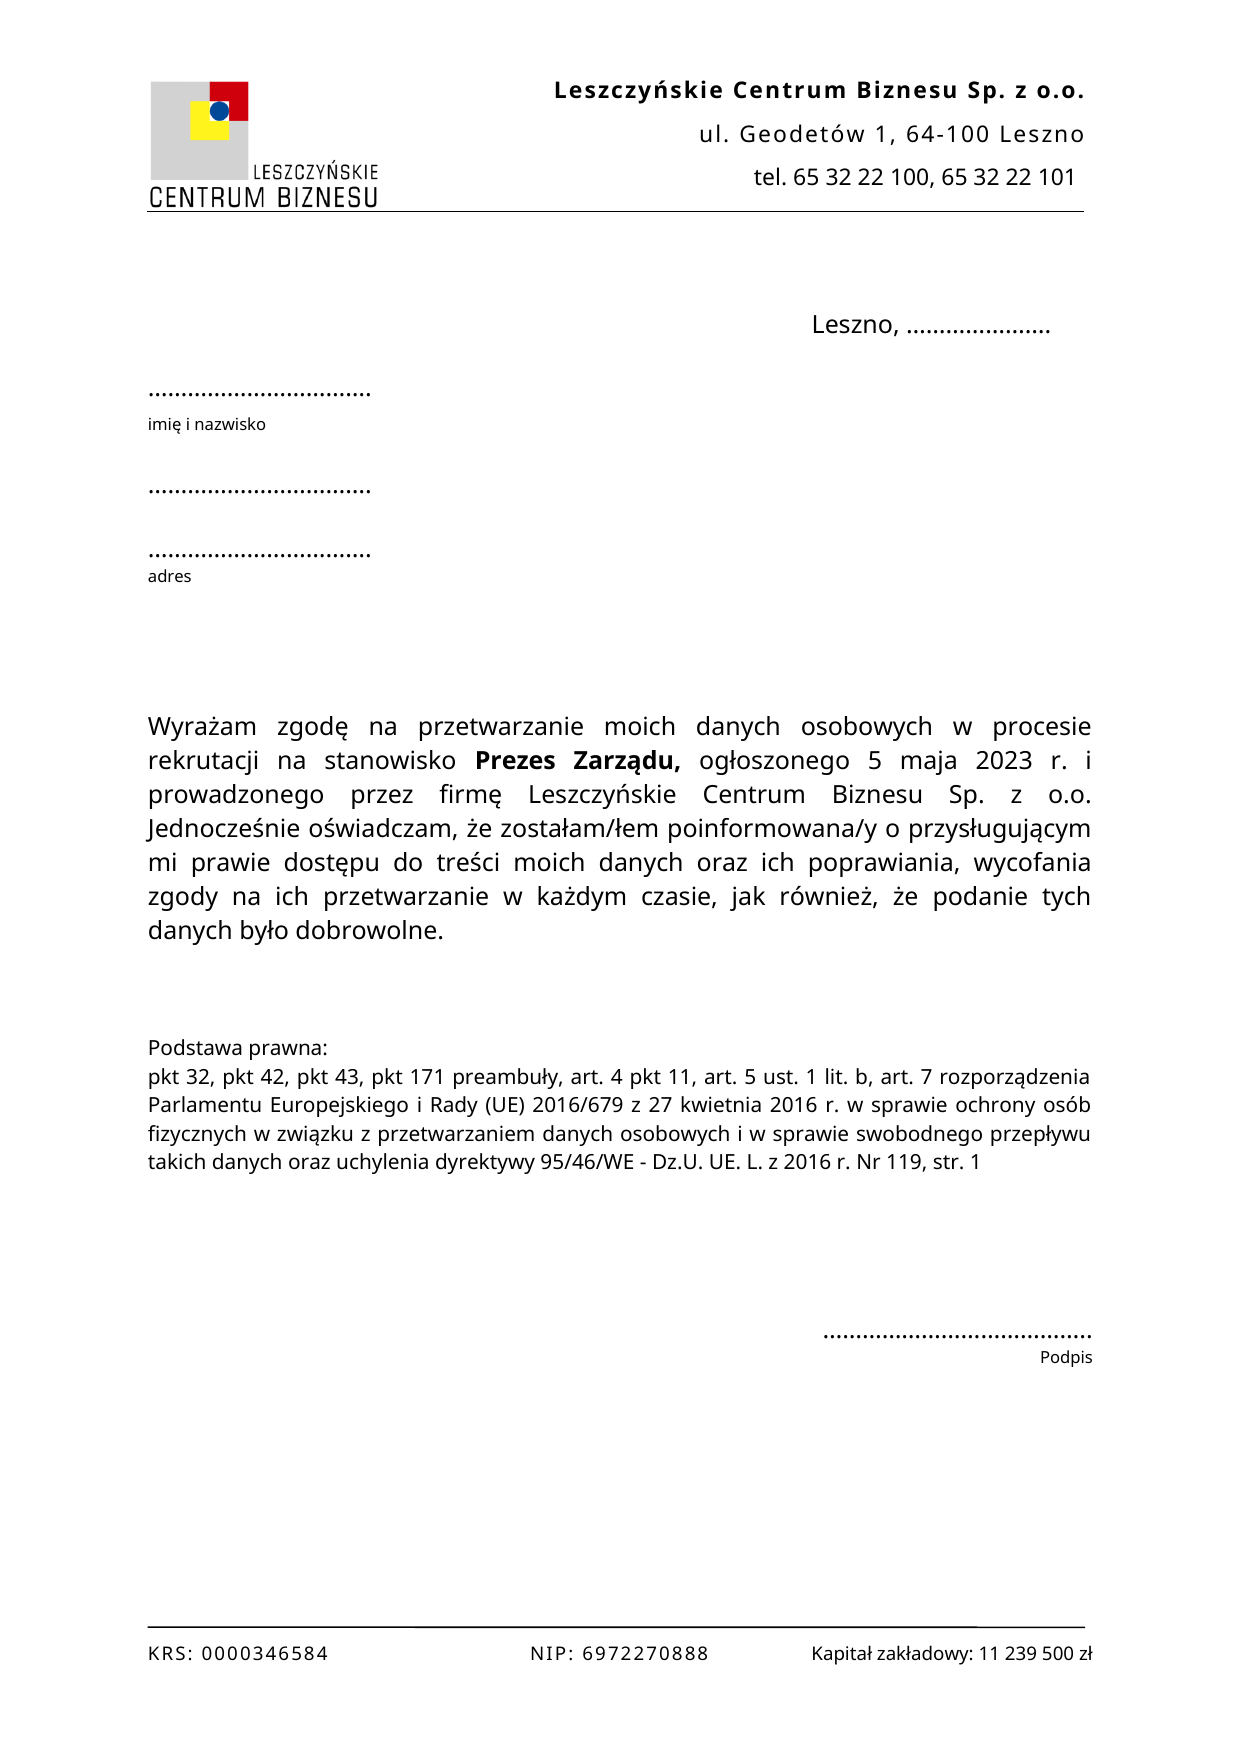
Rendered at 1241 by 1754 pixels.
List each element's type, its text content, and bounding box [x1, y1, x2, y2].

text ……………………………. [148, 467, 1093, 501]
text ………………………………….. Podpis [148, 1312, 1093, 1369]
text pkt 32, pkt 42, pkt 43, pkt 171 preambuły, art. 4 pkt 11, art. 5 ust. 1 lit. b, art. 7 rozporządzenia Parlamentu Europejskiego i Rady (UE) 2016/679 z 27 kwietnia 2016 r. w sprawie ochrony osób fizycznych w związku z przetwarzaniem danych osobowych i w sprawie swobodnego przepływu takich danych oraz uchylenia dyrektywy 95/46/WE - Dz.U. UE. L. z 2016 r. Nr 119, str. 1 [148, 1062, 1093, 1176]
text Wyrażam zgodę na przetwarzanie moich danych osobowych w procesie rekrutacji na stanowisko Prezes Zarządu, ogłoszonego 5 maja 2023 r. i prowadzonego przez firmę Leszczyńskie Centrum Biznesu Sp. z o.o. Jednocześnie oświadczam, że zostałam/łem poinformowana/y o przysługującym mi prawie dostępu do treści moich danych oraz ich poprawiania, wycofania zgody na ich przetwarzanie w każdym czasie, jak również, że podanie tych danych było dobrowolne. [148, 708, 1093, 947]
text ……………………………. adres [148, 530, 1093, 616]
text ……………………………. imię i nazwisko [148, 370, 1093, 438]
text Leszno, …………………. [738, 307, 1093, 341]
text Podstawa prawna: [148, 1033, 1093, 1062]
picture [147, 79, 382, 209]
